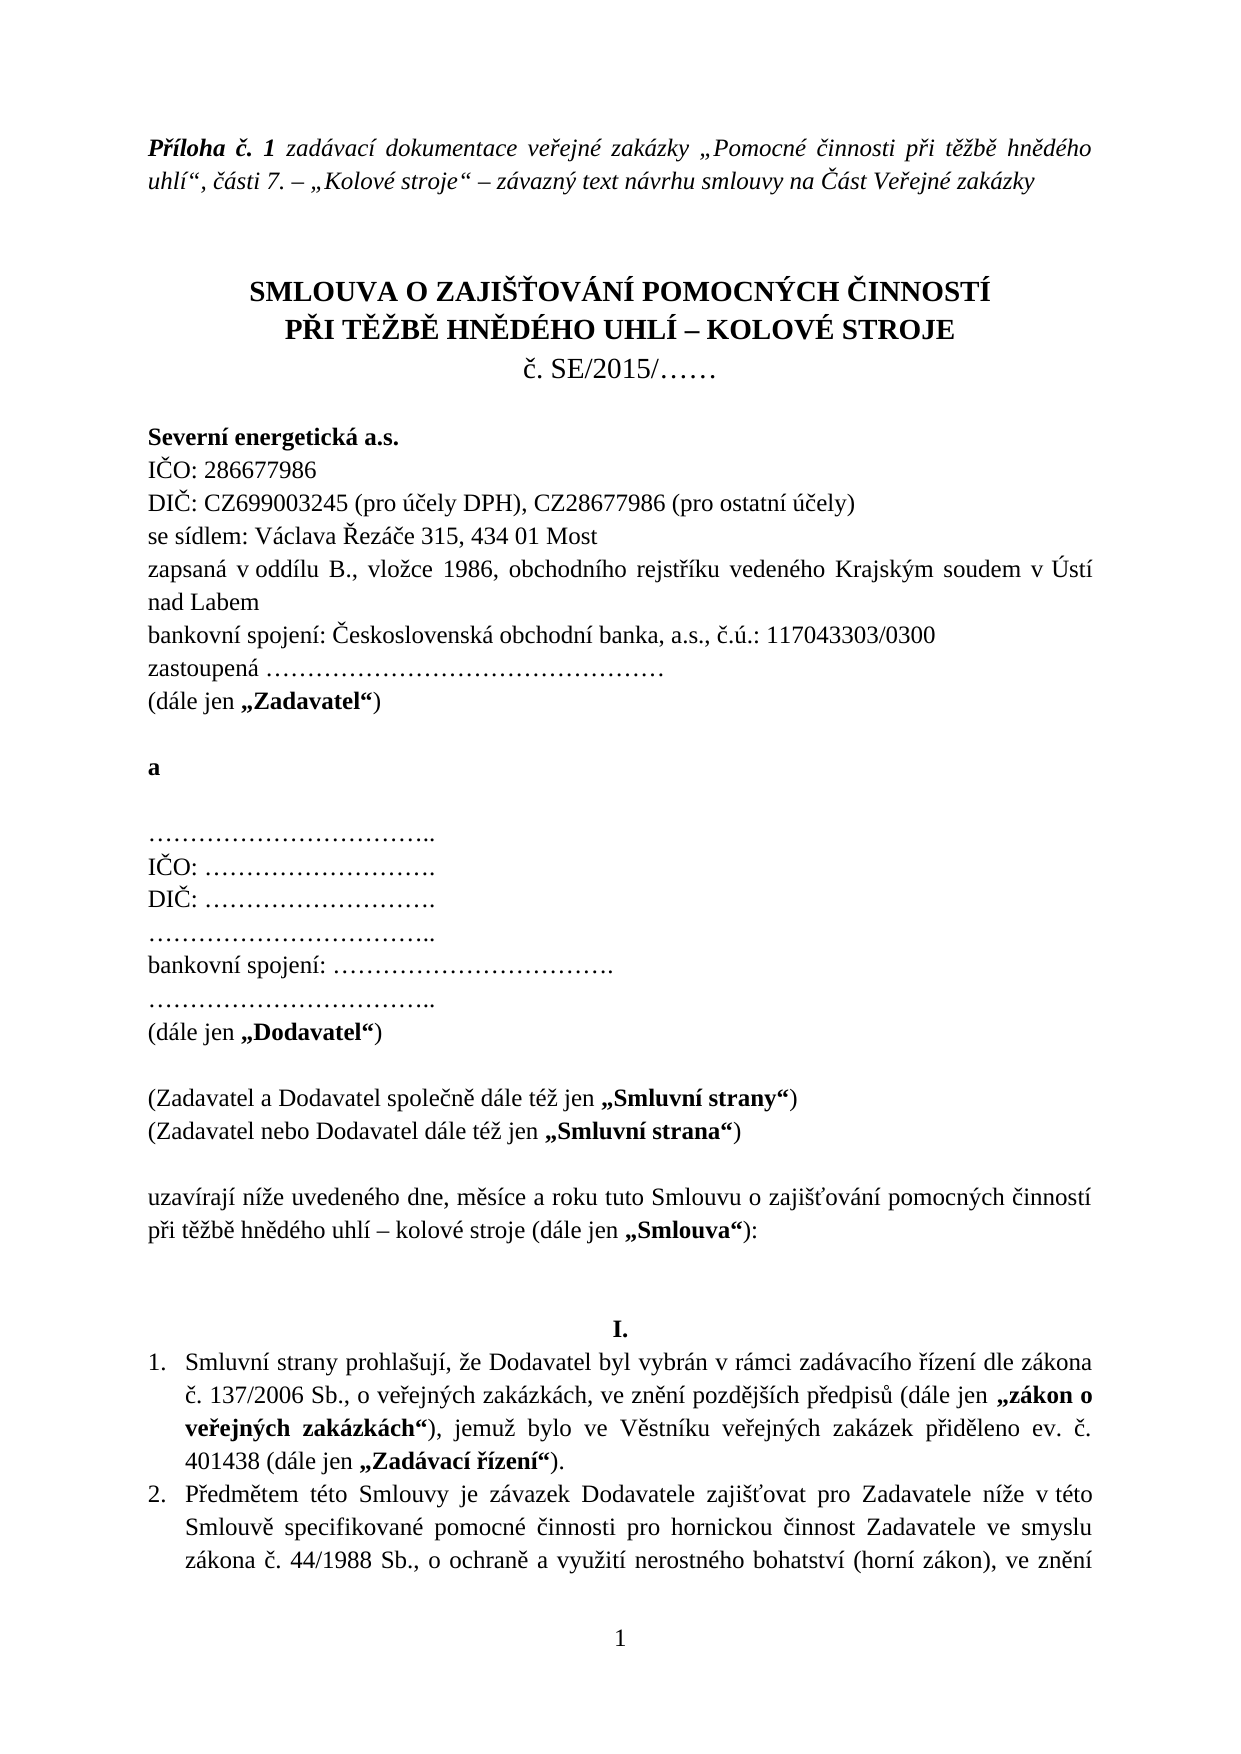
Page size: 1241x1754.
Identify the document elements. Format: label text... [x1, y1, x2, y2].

text zapsaná v oddílu B., vložce 1986, obchodního rejstříku vedeného Krajským soudem v Ústí nad Labem [148, 554, 1093, 616]
text č. SE/2015/…… [148, 351, 1093, 384]
text DIČ: ………………………. [148, 884, 1093, 913]
text (Zadavatel nebo Dodavatel dále též jen „Smluvní strana“) [148, 1116, 1093, 1144]
text …………………………….. [148, 984, 1093, 1012]
text zastoupená ………………………………………… [148, 653, 1093, 682]
text I. [148, 1314, 1093, 1343]
text se sídlem: Václava Řezáče 315, 434 01 Most [148, 521, 1093, 550]
text bankovní spojení: ……………………………. [148, 951, 1093, 979]
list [148, 1479, 1093, 1574]
text SMLOUVA O ZAJIŠŤOVÁNÍ POMOCNÝCH ČINNOSTÍ [148, 274, 1093, 307]
text (Zadavatel a Dodavatel společně dále též jen „Smluvní strany“) [148, 1083, 1093, 1111]
text …………………………….. [148, 818, 1093, 847]
list Smluvní strany prohlašují, že Dodavatel byl vybrán v rámci zadávacího řízení dle zákona č. 137/2006 Sb., o veřejných zakázkách, ve znění pozdějších předpisů (dále jen „zákon o veřejných zakázkách“), jemuž bylo ve Věstníku veřejných zakázek přiděleno ev. č. 401438 (dále jen „Zadávací řízení“). [148, 1347, 1093, 1475]
text bankovní spojení: Československá obchodní banka, a.s., č.ú.: 117043303/0300 [148, 620, 1093, 649]
text a [148, 752, 1093, 781]
text (dále jen „Zadavatel“) [148, 686, 1093, 715]
text …………………………….. [148, 918, 1093, 946]
text IČO: ………………………. [148, 852, 1093, 880]
text uzavírají níže uvedeného dne, měsíce a roku tuto Smlouvu o zajišťování pomocných činností při těžbě hnědého uhlí – kolové stroje (dále jen „Smlouva“): [148, 1182, 1093, 1243]
text IČO: 286677986 [148, 455, 1093, 484]
text Příloha č. 1 zadávací dokumentace veřejné zakázky „Pomocné činnosti při těžbě hnědého uhlí“, části 7. – „Kolové stroje“ – závazný text návrhu smlouvy na Část Veřejné zakázky [148, 133, 1093, 195]
text (dále jen „Dodavatel“) [148, 1017, 1093, 1045]
text DIČ: CZ699003245 (pro účely DPH), CZ28677986 (pro ostatní účely) [148, 488, 1093, 517]
text Severní energetická a.s. [148, 422, 1093, 451]
text PŘI TĚŽBĚ HNĚDÉHO UHLÍ – KOLOVÉ STROJE [148, 312, 1093, 346]
